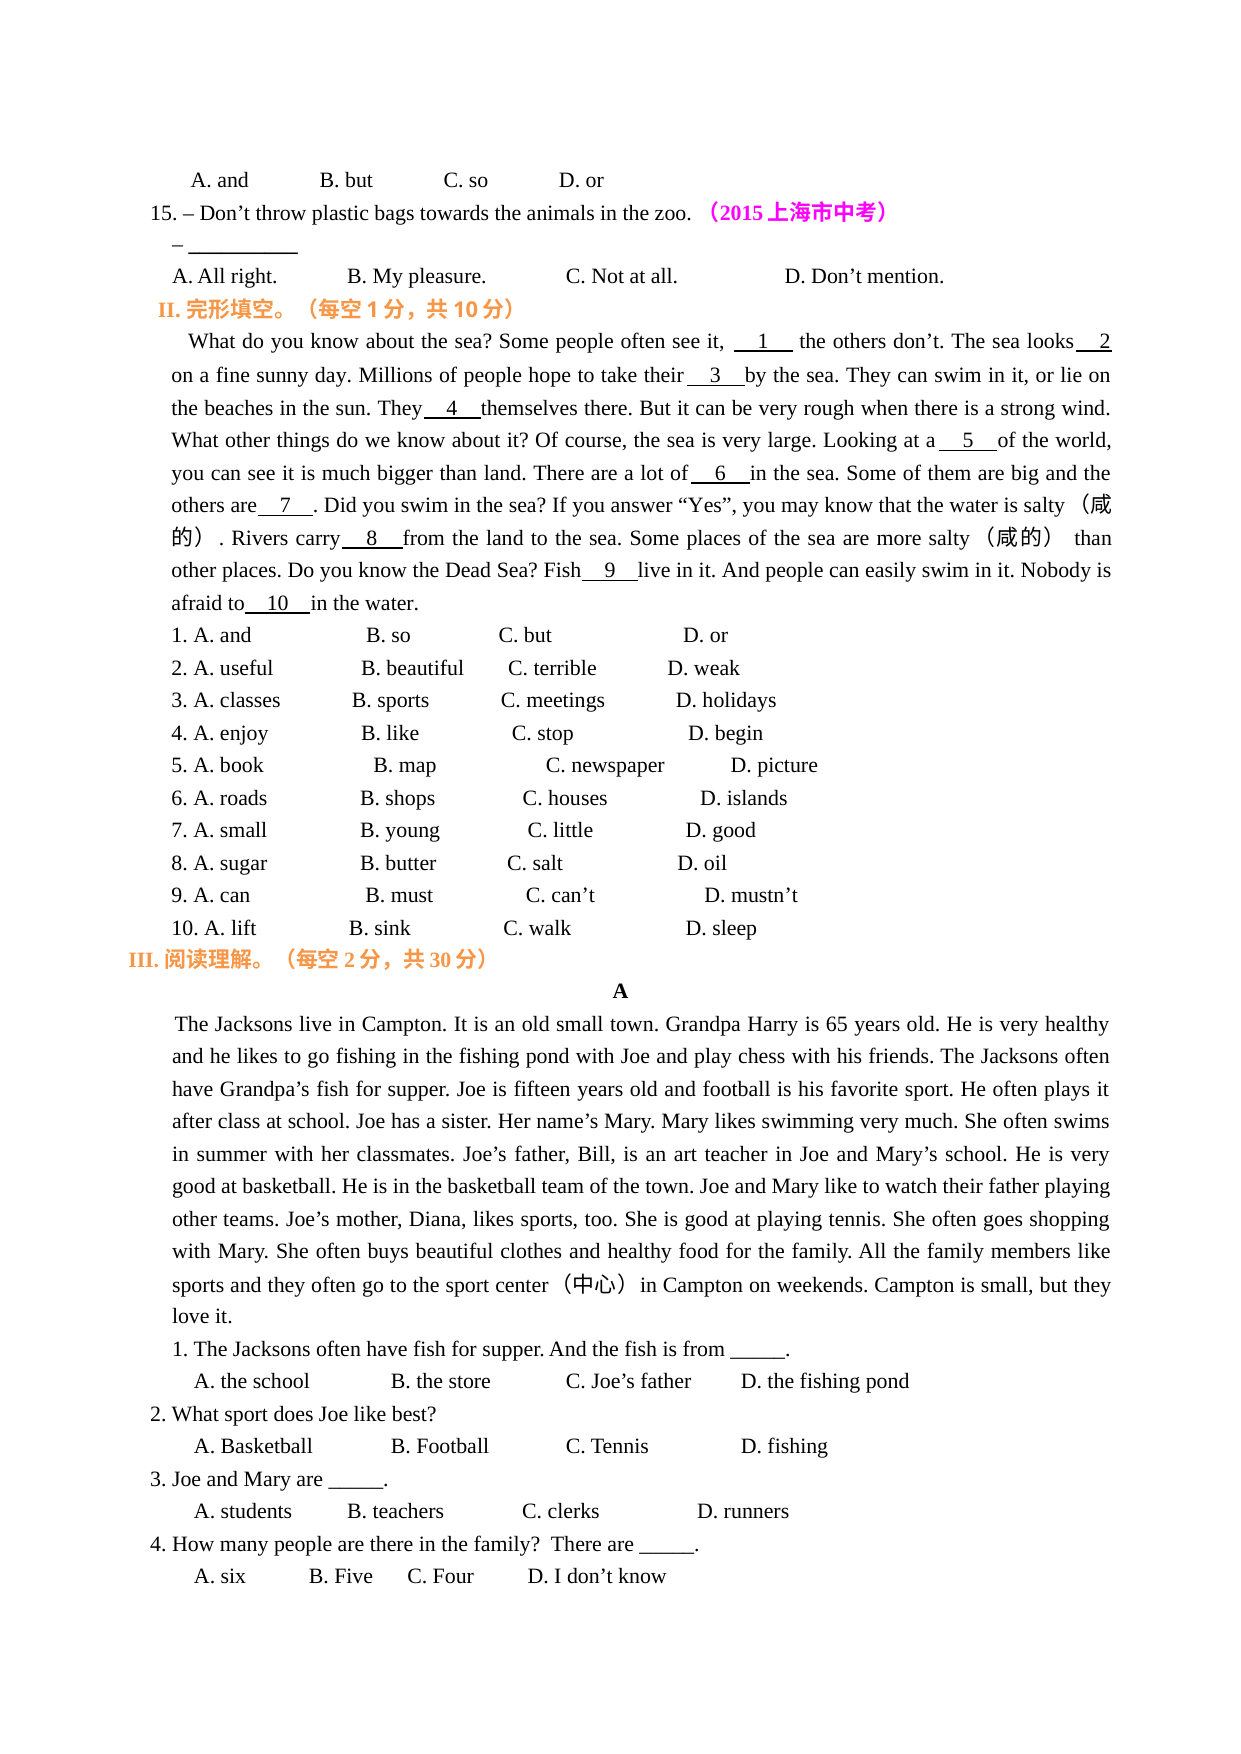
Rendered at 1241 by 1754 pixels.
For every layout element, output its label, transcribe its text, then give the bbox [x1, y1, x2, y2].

text 15. – Don’t throw plastic bags towards the animals in the zoo. （2015上海市中考） [128, 194, 1112, 227]
text A. the school B. the store C. Joe’s father D. the fishing pond [172, 1364, 1112, 1397]
text A [128, 974, 1112, 1007]
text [158, 162, 1112, 194]
text A. Basketball B. Football C. Tennis D. fishing [128, 1429, 1112, 1462]
text 4. How many people are there in the family? There are _____. [128, 1527, 1112, 1559]
text What do you know about the sea? Some people often see it, 1 the others don’t. The sea looks 2 on a fine sunny day. Millions of people hope to take their 3 by the sea. They can swim in it, or lie on the beaches in the sun. They 4 themselves there. But it can be very rough when there is a strong wind. What other things do we know about it? Of course, the sea is very large. Looking at a 5 of the world, you can see it is much bigger than land. There are a lot of 6 in the sea. Some of them are big and the others are 7 . Did you swim in the sea? If you answer “Yes”, you may know that the water is salty（咸的）. Rivers carry 8 from the land to the sea. Some places of the sea are more salty（咸的） than other places. Do you know the Dead Sea? Fish 9 live in it. And people can easily swim in it. Nobody is afraid to 10 in the water. 1. A. and B. so C. but D. or 2. A. useful B. beautiful C. terrible D. weak 3. A. classes B. sports C. meetings D. holidays 4. A. enjoy B. like C. stop D. begin 5. A. book B. map C. newspaper D. picture 6. A. roads B. shops C. houses D. islands 7. A. small B. young C. little D. good 8. A. sugar B. butter C. salt D. oil 9. A. can B. must C. can’t D. mustn’t 10. A. lift B. sink C. walk D. sleep [160, 324, 1112, 942]
text A. six B. Five C. Four D. I don’t know [128, 1559, 1112, 1592]
text III. 阅读理解。（每空2分，共30分） [128, 942, 1112, 974]
text 1. The Jacksons often have fish for supper. And the fish is from _____. [128, 1332, 1112, 1364]
text 2. What sport does Joe like best? [128, 1397, 1112, 1429]
text 3. Joe and Mary are _____. [128, 1462, 1112, 1494]
text The Jacksons live in Campton. It is an old small town. Grandpa Harry is 65 years old. He is very healthy and he likes to go fishing in the fishing pond with Joe and play chess with his friends. The Jacksons often have Grandpa’s fish for supper. Joe is fifteen years old and football is his favorite sport. He often plays it after class at school. Joe has a sister. Her name’s Mary. Mary likes swimming very much. She often swims in summer with her classmates. Joe’s father, Bill, is an art teacher in Joe and Mary’s school. He is very good at basketball. He is in the basketball team of the town. Joe and Mary like to watch their father playing other teams. Joe’s mother, Diana, likes sports, too. She is good at playing tennis. She often goes shopping with Mary. She often buys beautiful clothes and healthy food for the family. All the family members like sports and they often go to the sport center（中心）in Campton on weekends. Campton is small, but they love it. [128, 1007, 1112, 1332]
text II. 完形填空。（每空1分，共10分） [158, 292, 1112, 324]
text – __________ [128, 227, 1112, 259]
text A. students B. teachers C. clerks D. runners [128, 1494, 1112, 1527]
text A. All right. B. My pleasure. C. Not at all. D. Don’t mention. [128, 259, 1112, 292]
